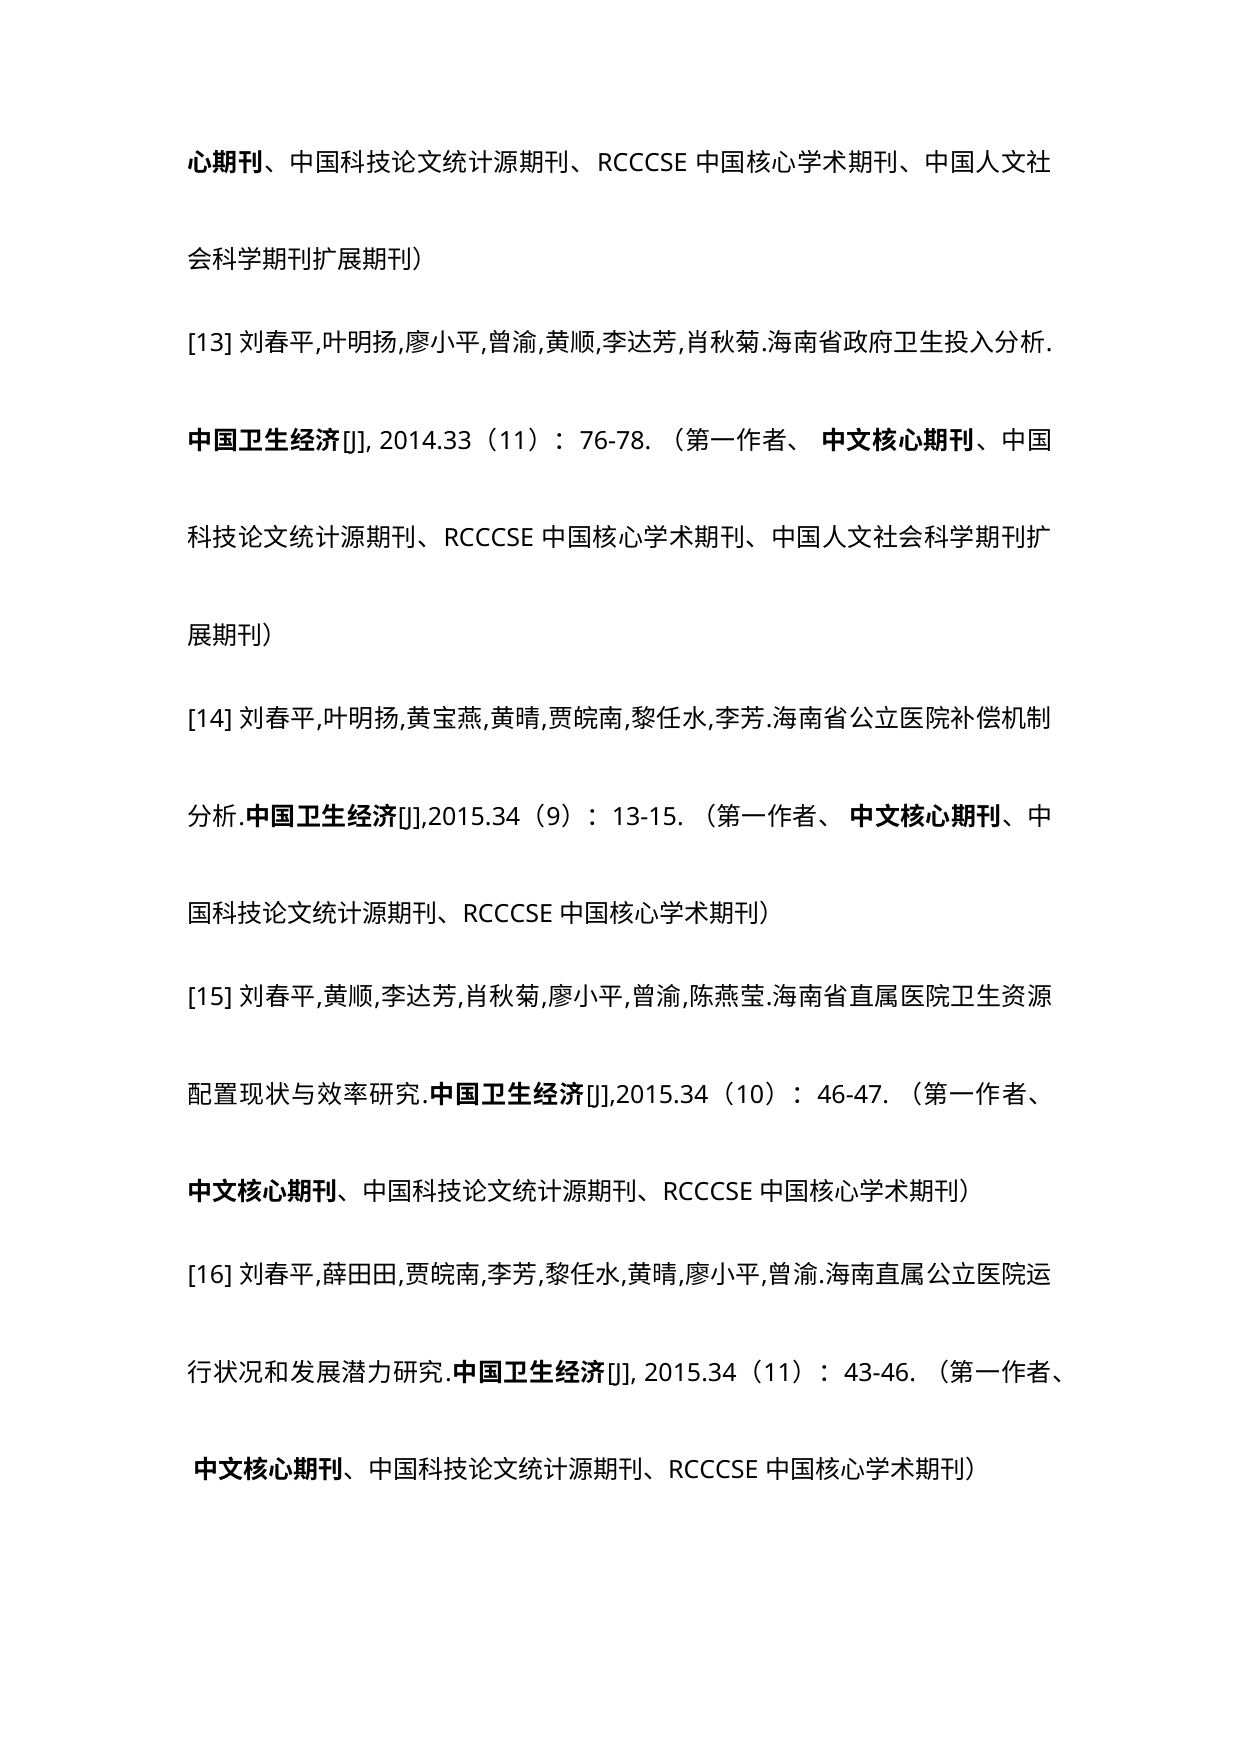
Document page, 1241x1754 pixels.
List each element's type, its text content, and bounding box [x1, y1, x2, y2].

text [13] 刘春平,叶明扬,廖小平,曾渝,黄顺,李达芳,肖秋菊.海南省政府卫生投入分析.中国卫生经济[J], 2014.33（11）：76-78. （第一作者、 中文核心期刊、中国科技论文统计源期刊、RCCCSE 中国核心学术期刊、中国人文社会科学期刊扩展期刊） [187, 308, 1053, 666]
text [15] 刘春平,黄顺,李达芳,肖秋菊,廖小平,曾渝,陈燕莹.海南省直属医院卫生资源配置现状与效率研究.中国卫生经济[J],2015.34（10）：46-47. （第一作者、 中文核心期刊、中国科技论文统计源期刊、RCCCSE 中国核心学术期刊） [187, 962, 1053, 1222]
text [14] 刘春平,叶明扬,黄宝燕,黄晴,贾皖南,黎任水,李芳.海南省公立医院补偿机制分析.中国卫生经济[J],2015.34（9）：13-15. （第一作者、 中文核心期刊、中国科技论文统计源期刊、RCCCSE 中国核心学术期刊） [187, 684, 1053, 944]
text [187, 128, 1053, 290]
text [16] 刘春平,薛田田,贾皖南,李芳,黎任水,黄晴,廖小平,曾渝.海南直属公立医院运行状况和发展潜力研究.中国卫生经济[J], 2015.34（11）：43-46. （第一作者、 中文核心期刊、中国科技论文统计源期刊、RCCCSE 中国核心学术期刊） [187, 1240, 1053, 1500]
